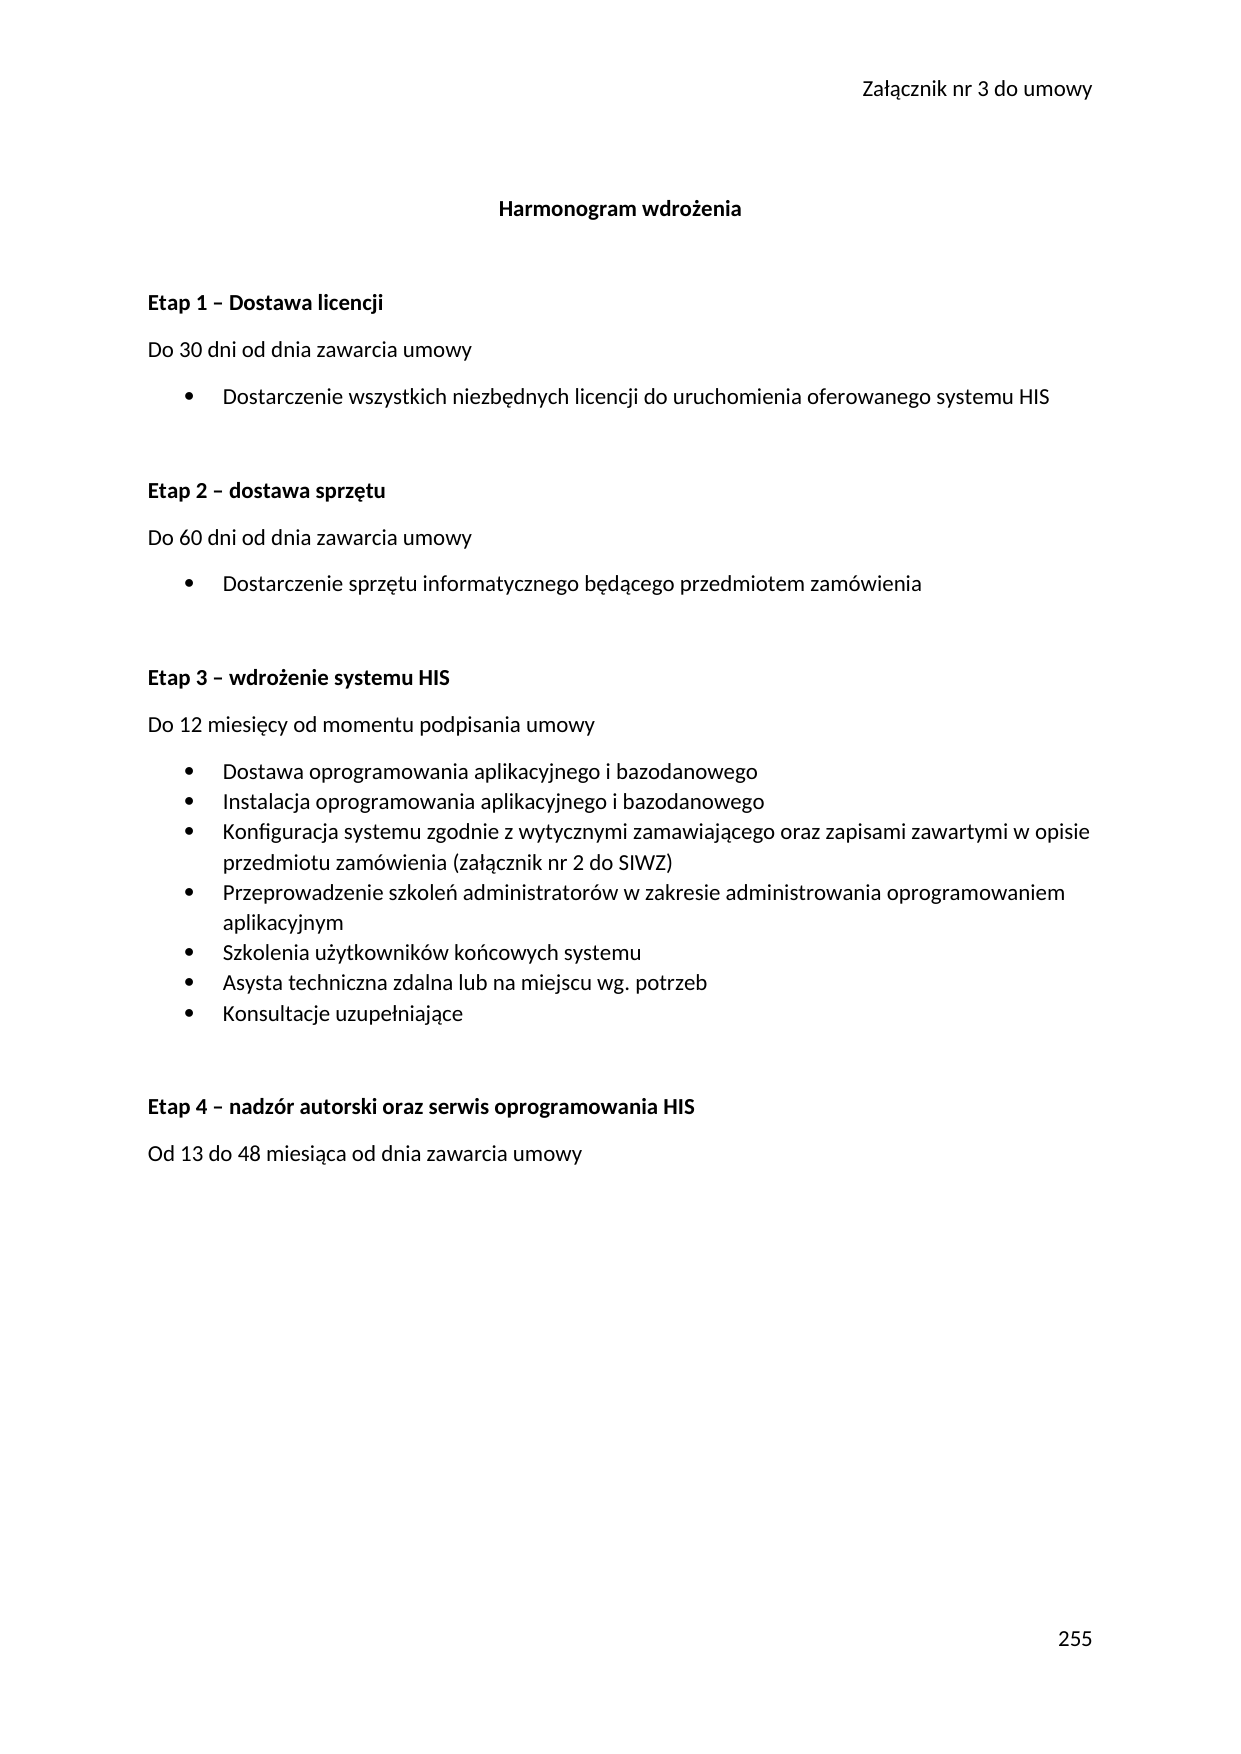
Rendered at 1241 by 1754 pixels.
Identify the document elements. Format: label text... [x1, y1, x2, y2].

text Etap 4 – nadzór autorski oraz serwis oprogramowania HIS [148, 1092, 1093, 1120]
list Dostarczenie wszystkich niezbędnych licencji do uruchomienia oferowanego systemu HIS [185, 382, 1093, 410]
text Etap 1 – Dostawa licencji [148, 288, 1093, 316]
list Konfiguracja systemu zgodnie z wytycznymi zamawiającego oraz zapisami zawartymi w opisie przedmiotu zamówienia (załącznik nr 2 do SIWZ) [185, 817, 1093, 876]
list Instalacja oprogramowania aplikacyjnego i bazodanowego [185, 787, 1093, 815]
text Etap 2 – dostawa sprzętu [148, 476, 1093, 504]
list Dostarczenie sprzętu informatycznego będącego przedmiotem zamówienia [185, 569, 1093, 597]
list Szkolenia użytkowników końcowych systemu [185, 938, 1093, 966]
text Do 60 dni od dnia zawarcia umowy [148, 523, 1093, 551]
text Etap 3 – wdrożenie systemu HIS [148, 663, 1093, 691]
text Od 13 do 48 miesiąca od dnia zawarcia umowy [148, 1139, 1093, 1167]
text Do 12 miesięcy od momentu podpisania umowy [148, 710, 1093, 738]
text Do 30 dni od dnia zawarcia umowy [148, 335, 1093, 363]
list Konsultacje uzupełniające [185, 999, 1093, 1027]
list Przeprowadzenie szkoleń administratorów w zakresie administrowania oprogramowaniem aplikacyjnym [185, 878, 1093, 936]
list Asysta techniczna zdalna lub na miejscu wg. potrzeb [185, 968, 1093, 996]
list Dostawa oprogramowania aplikacyjnego i bazodanowego [185, 757, 1093, 785]
text Harmonogram wdrożenia [148, 194, 1093, 222]
